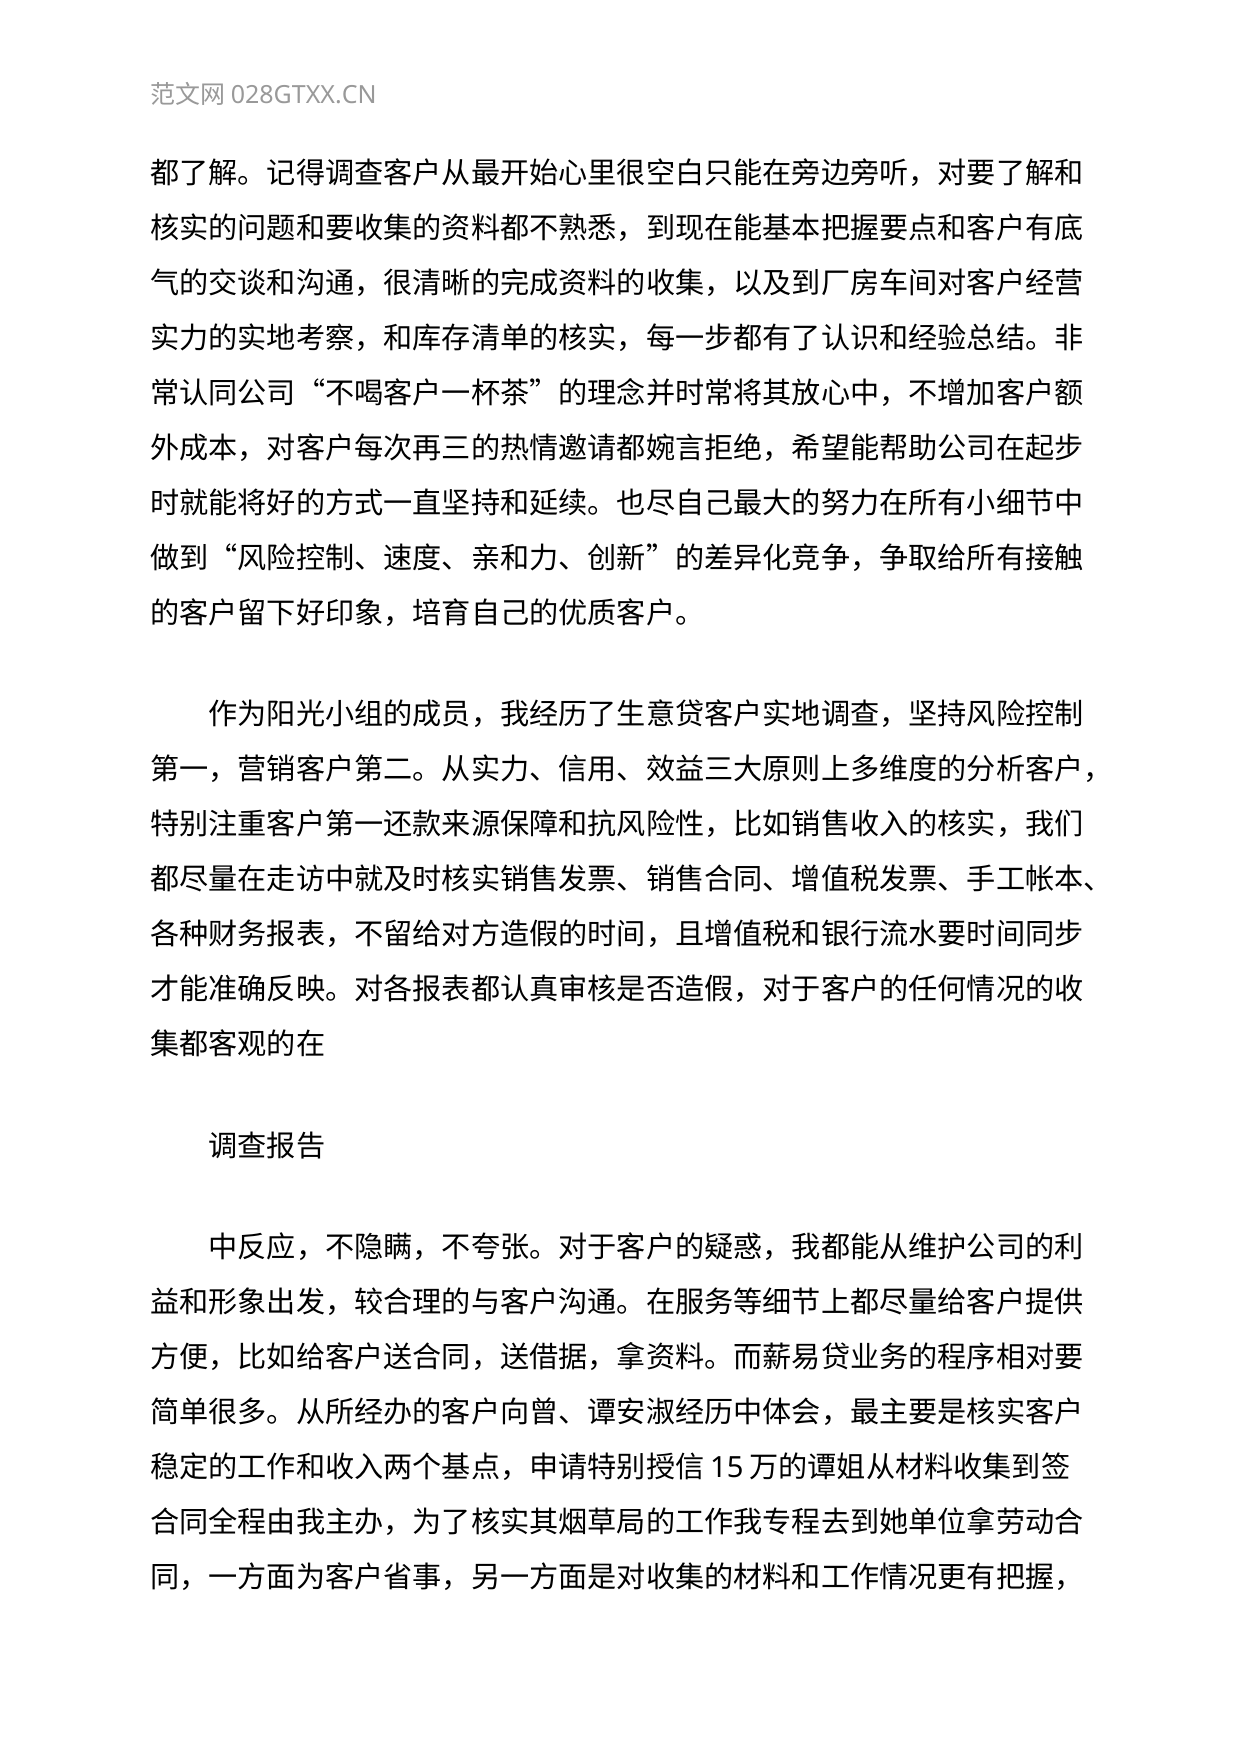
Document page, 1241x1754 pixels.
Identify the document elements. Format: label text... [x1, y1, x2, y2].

text 作为阳光小组的成员，我经历了生意贷客户实地调查，坚持风险控制第一，营销客户第二。从实力、信用、效益三大原则上多维度的分析客户，特别注重客户第一还款来源保障和抗风险性，比如销售收入的核实，我们都尽量在走访中就及时核实销售发票、销售合同、增值税发票、手工帐本、各种财务报表，不留给对方造假的时间，且增值税和银行流水要时间同步才能准确反映。对各报表都认真审核是否造假，对于客户的任何情况的收集都客观的在 [150, 691, 1090, 1063]
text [150, 150, 1090, 631]
text 调查报告 [150, 1122, 1090, 1164]
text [150, 1224, 1090, 1596]
